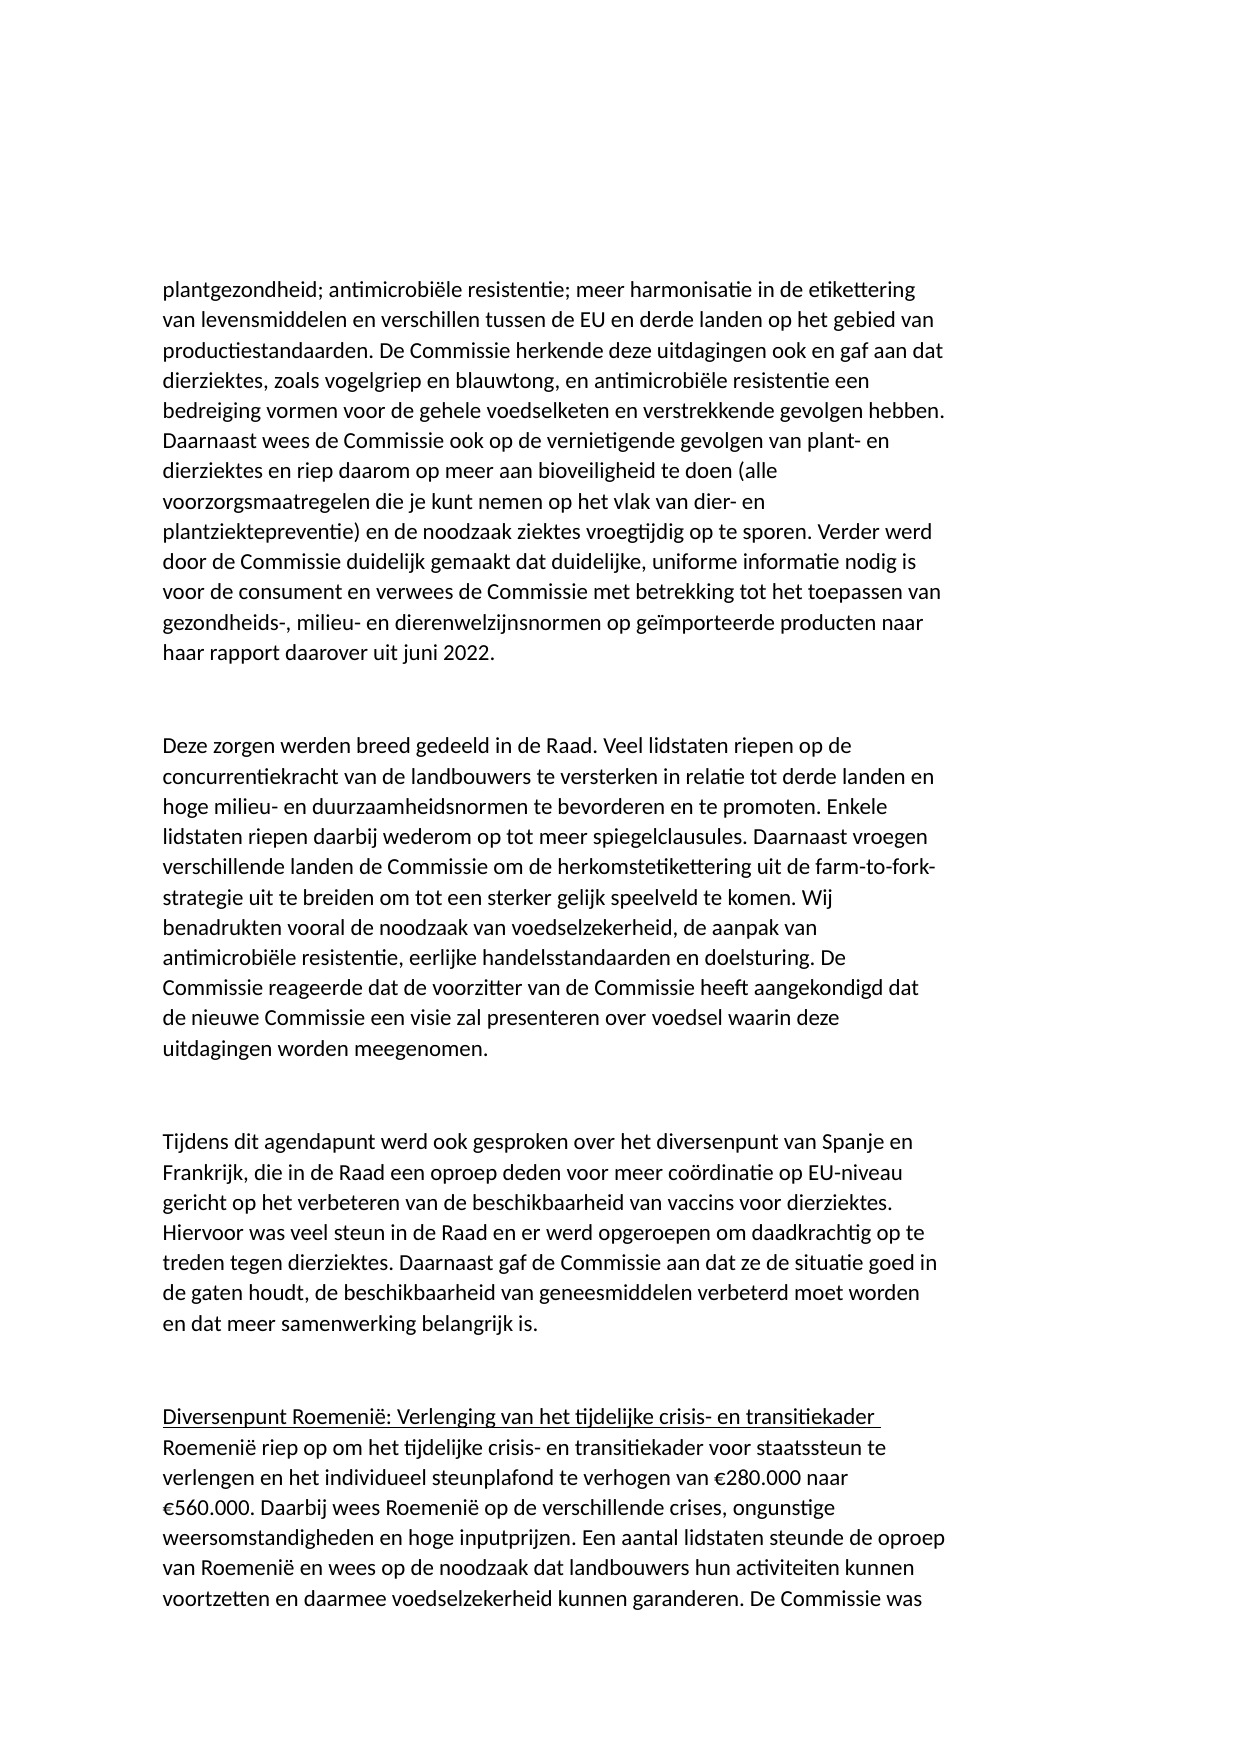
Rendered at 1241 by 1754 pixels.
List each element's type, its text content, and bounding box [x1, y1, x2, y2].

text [162, 275, 947, 666]
text Deze zorgen werden breed gedeeld in de Raad. Veel lidstaten riepen op de concurrentiekracht van de landbouwers te versterken in relatie tot derde landen en hoge milieu- en duurzaamheidsnormen te bevorderen en te promoten. Enkele lidstaten riepen daarbij wederom op tot meer spiegelclausules. Daarnaast vroegen verschillende landen de Commissie om de herkomstetikettering uit de farm-to-fork-strategie uit te breiden om tot een sterker gelijk speelveld te komen. Wij benadrukten vooral de noodzaak van voedselzekerheid, de aanpak van antimicrobiële resistentie, eerlijke handelsstandaarden en doelsturing. De Commissie reageerde dat de voorzitter van de Commissie heeft aangekondigd dat de nieuwe Commissie een visie zal presenteren over voedsel waarin deze uitdagingen worden meegenomen. [162, 732, 947, 1062]
text Tijdens dit agendapunt werd ook gesproken over het diversenpunt van Spanje en Frankrijk, die in de Raad een oproep deden voor meer coördinatie op EU-niveau gericht op het verbeteren van de beschikbaarheid van vaccins voor dierziektes. Hiervoor was veel steun in de Raad en er werd opgeroepen om daadkrachtig op te treden tegen dierziektes. Daarnaast gaf de Commissie aan dat ze de situatie goed in de gaten houdt, de beschikbaarheid van geneesmiddelen verbeterd moet worden en dat meer samenwerking belangrijk is. [162, 1127, 947, 1337]
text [162, 1402, 947, 1612]
